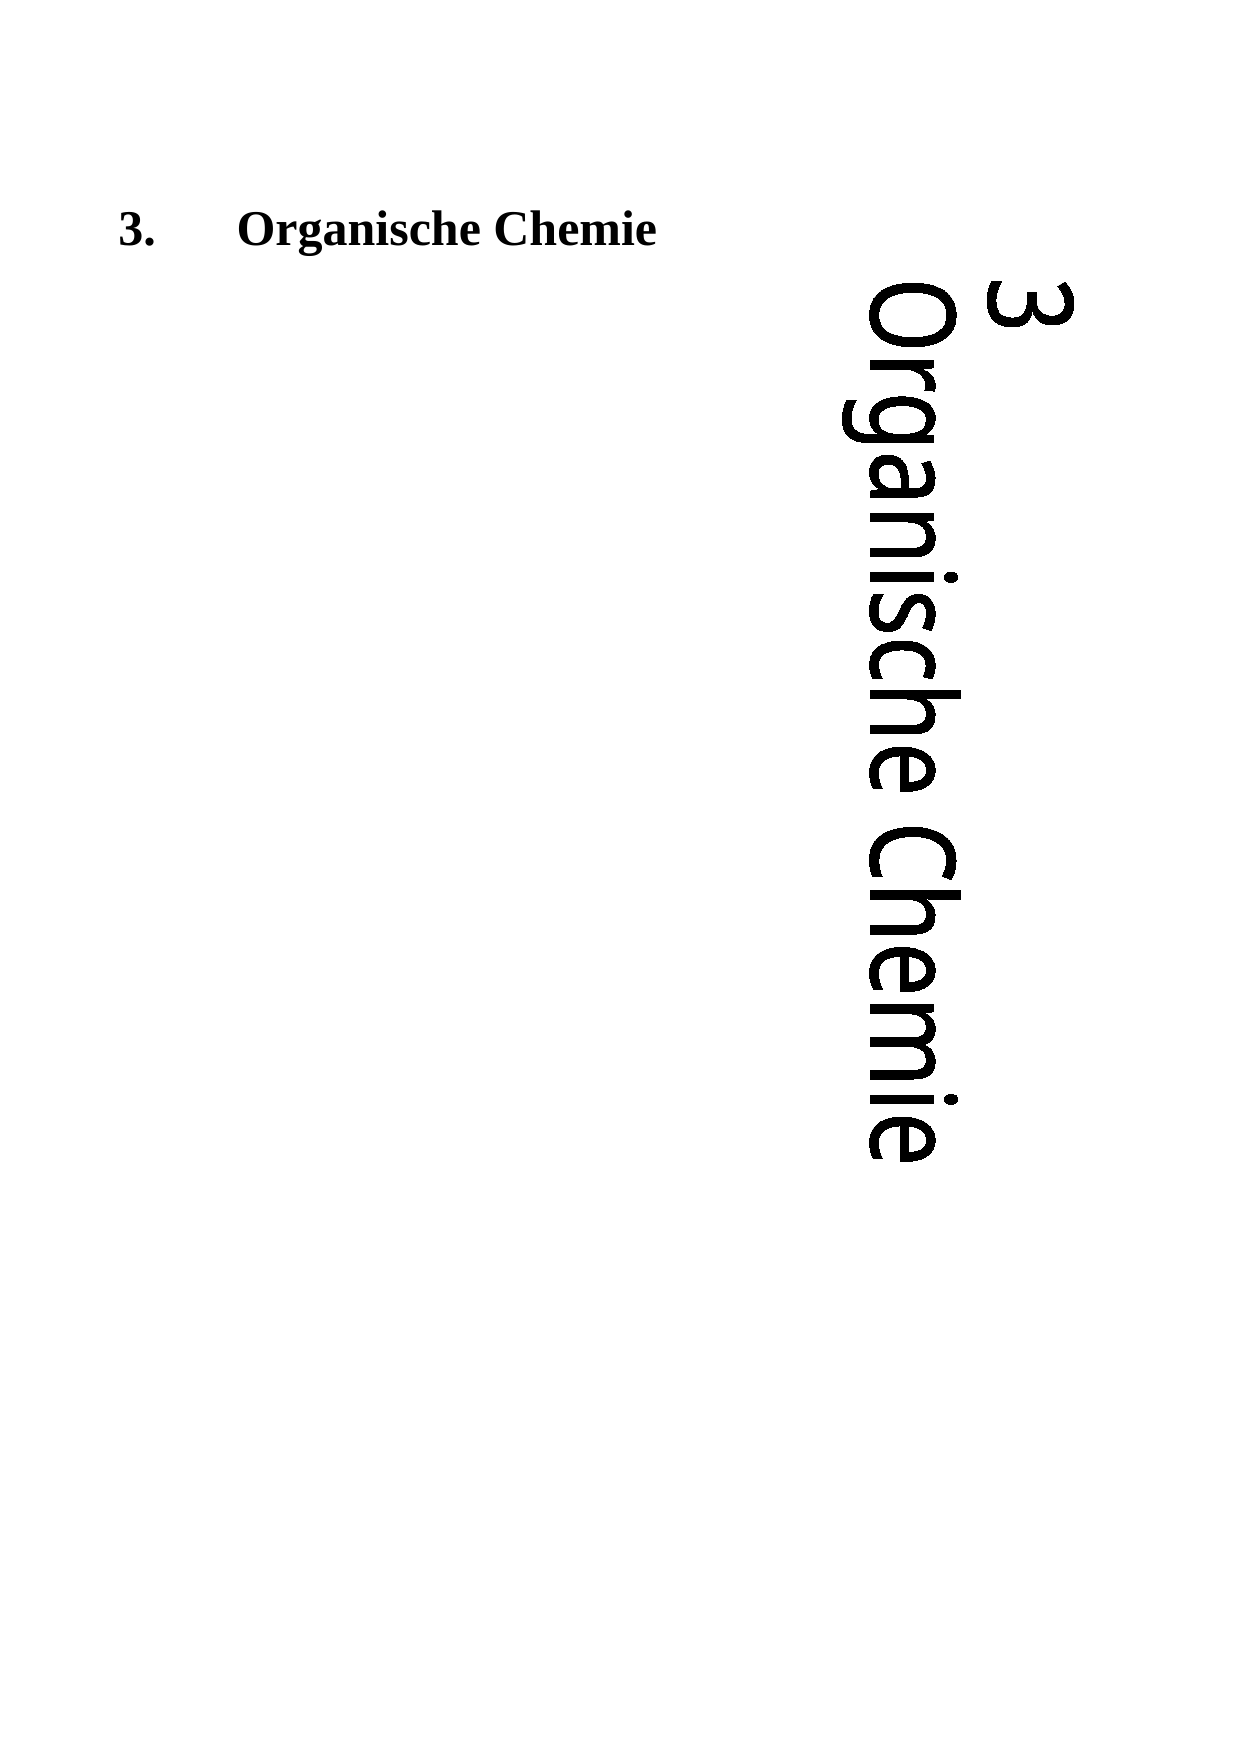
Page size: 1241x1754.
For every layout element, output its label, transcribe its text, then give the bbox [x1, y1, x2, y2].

subtitle Organische Chemie [118, 199, 1092, 257]
